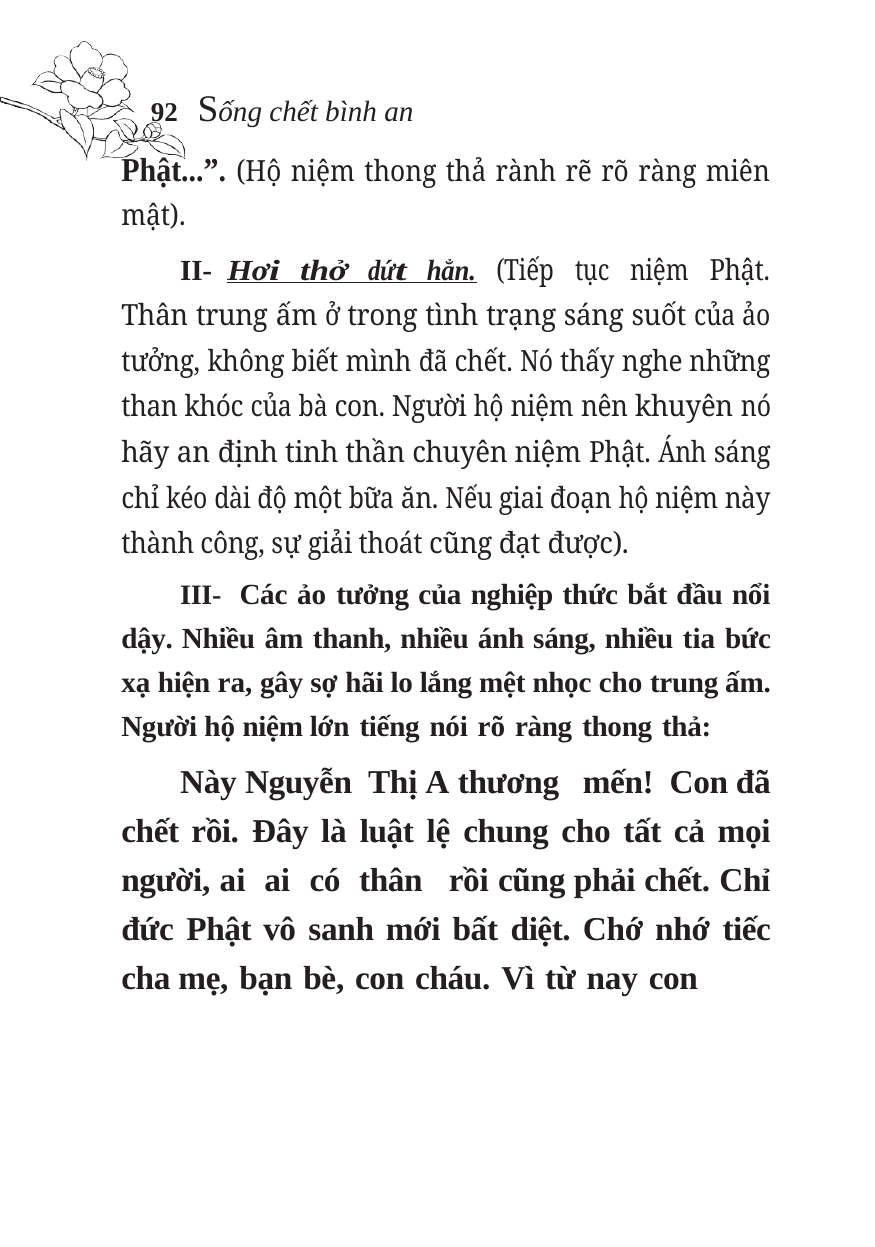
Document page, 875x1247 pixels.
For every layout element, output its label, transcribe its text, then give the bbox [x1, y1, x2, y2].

list Hơi thở dứt hẳn. (Tiếp tục niệm Phật. Thân trung ấm ở trong tình trạng sáng suốt của ảo tưởng, không biết mình đã chết. Nó thấy nghe những than khóc của bà con. Người hộ niệm nên khuyên nó hãy an định tinh thần chuyên niệm Phật. Ánh sáng chỉ kéo dài độ một bữa ăn. Nếu giai đoạn hộ niệm này thành công, sự giải thoát cũng đạt được). [121, 249, 771, 562]
picture [0, 41, 186, 161]
text 92 Sống chết bình an [151, 86, 874, 129]
text Phật...”. (Hộ niệm thong thả rành rẽ rõ ràng miên mật). [121, 150, 771, 234]
subtitle Này Nguyễn Thị A thương mến! Con đã chết rồi. Đây là luật lệ chung cho tất cả mọi người, ai ai có thân rồi cũng phải chết. Chỉ đức Phật vô sanh mới bất diệt. Chớ nhớ tiếc cha mẹ, bạn bè, con cháu. Vì từ nay con [121, 762, 771, 997]
list Các ảo tưởng của nghiệp thức bắt đầu nổi dậy. Nhiều âm thanh, nhiều ánh sáng, nhiều tia bức xạ hiện ra, gây sợ hãi lo lắng mệt nhọc cho trung ấm. Người hộ niệm lớn tiếng nói rõ ràng thong thả: [121, 577, 771, 742]
